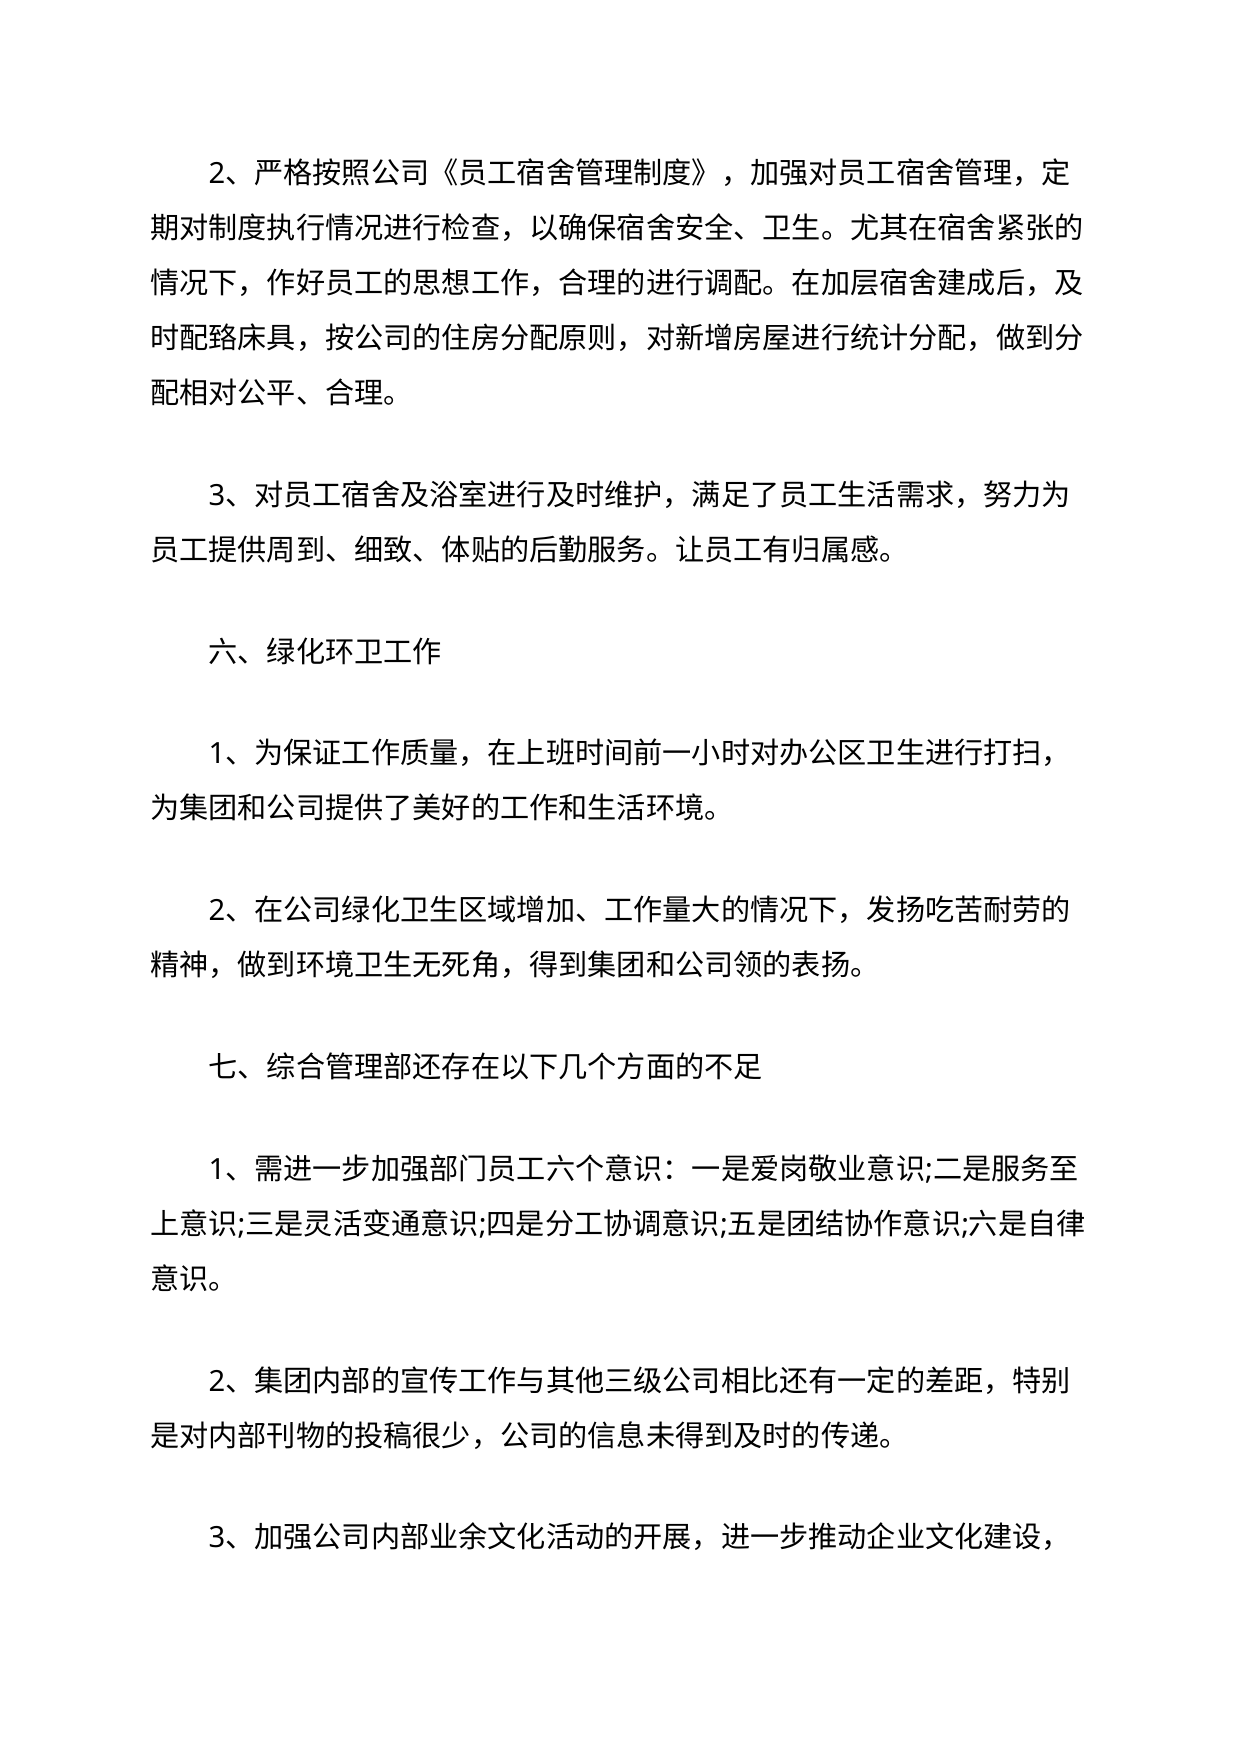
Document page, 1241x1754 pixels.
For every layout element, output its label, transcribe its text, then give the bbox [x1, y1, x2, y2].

text 1、为保证工作质量，在上班时间前一小时对办公区卫生进行打扫，为集团和公司提供了美好的工作和生活环境。 [150, 730, 1090, 827]
text 2、严格按照公司《员工宿舍管理制度》，加强对员工宿舍管理，定期对制度执行情况进行检查，以确保宿舍安全、卫生。尤其在宿舍紧张的情况下，作好员工的思想工作，合理的进行调配。在加层宿舍建成后，及时配臵床具，按公司的住房分配原则，对新增房屋进行统计分配，做到分配相对公平、合理。 [150, 150, 1090, 412]
text 3、对员工宿舍及浴室进行及时维护，满足了员工生活需求，努力为员工提供周到、细致、体贴的后勤服务。让员工有归属感。 [150, 471, 1090, 569]
text 2、在公司绿化卫生区域增加、工作量大的情况下，发扬吃苦耐劳的精神，做到环境卫生无死角，得到集团和公司领的表扬。 [150, 887, 1090, 984]
text 七、综合管理部还存在以下几个方面的不足 [150, 1043, 1090, 1086]
text 六、绿化环卫工作 [150, 628, 1090, 671]
text 1、需进一步加强部门员工六个意识：一是爱岗敬业意识;二是服务至上意识;三是灵活变通意识;四是分工协调意识;五是团结协作意识;六是自律意识。 [150, 1145, 1090, 1298]
text 2、集团内部的宣传工作与其他三级公司相比还有一定的差距，特别是对内部刊物的投稿很少，公司的信息未得到及时的传递。 [150, 1357, 1090, 1454]
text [150, 1514, 1090, 1556]
